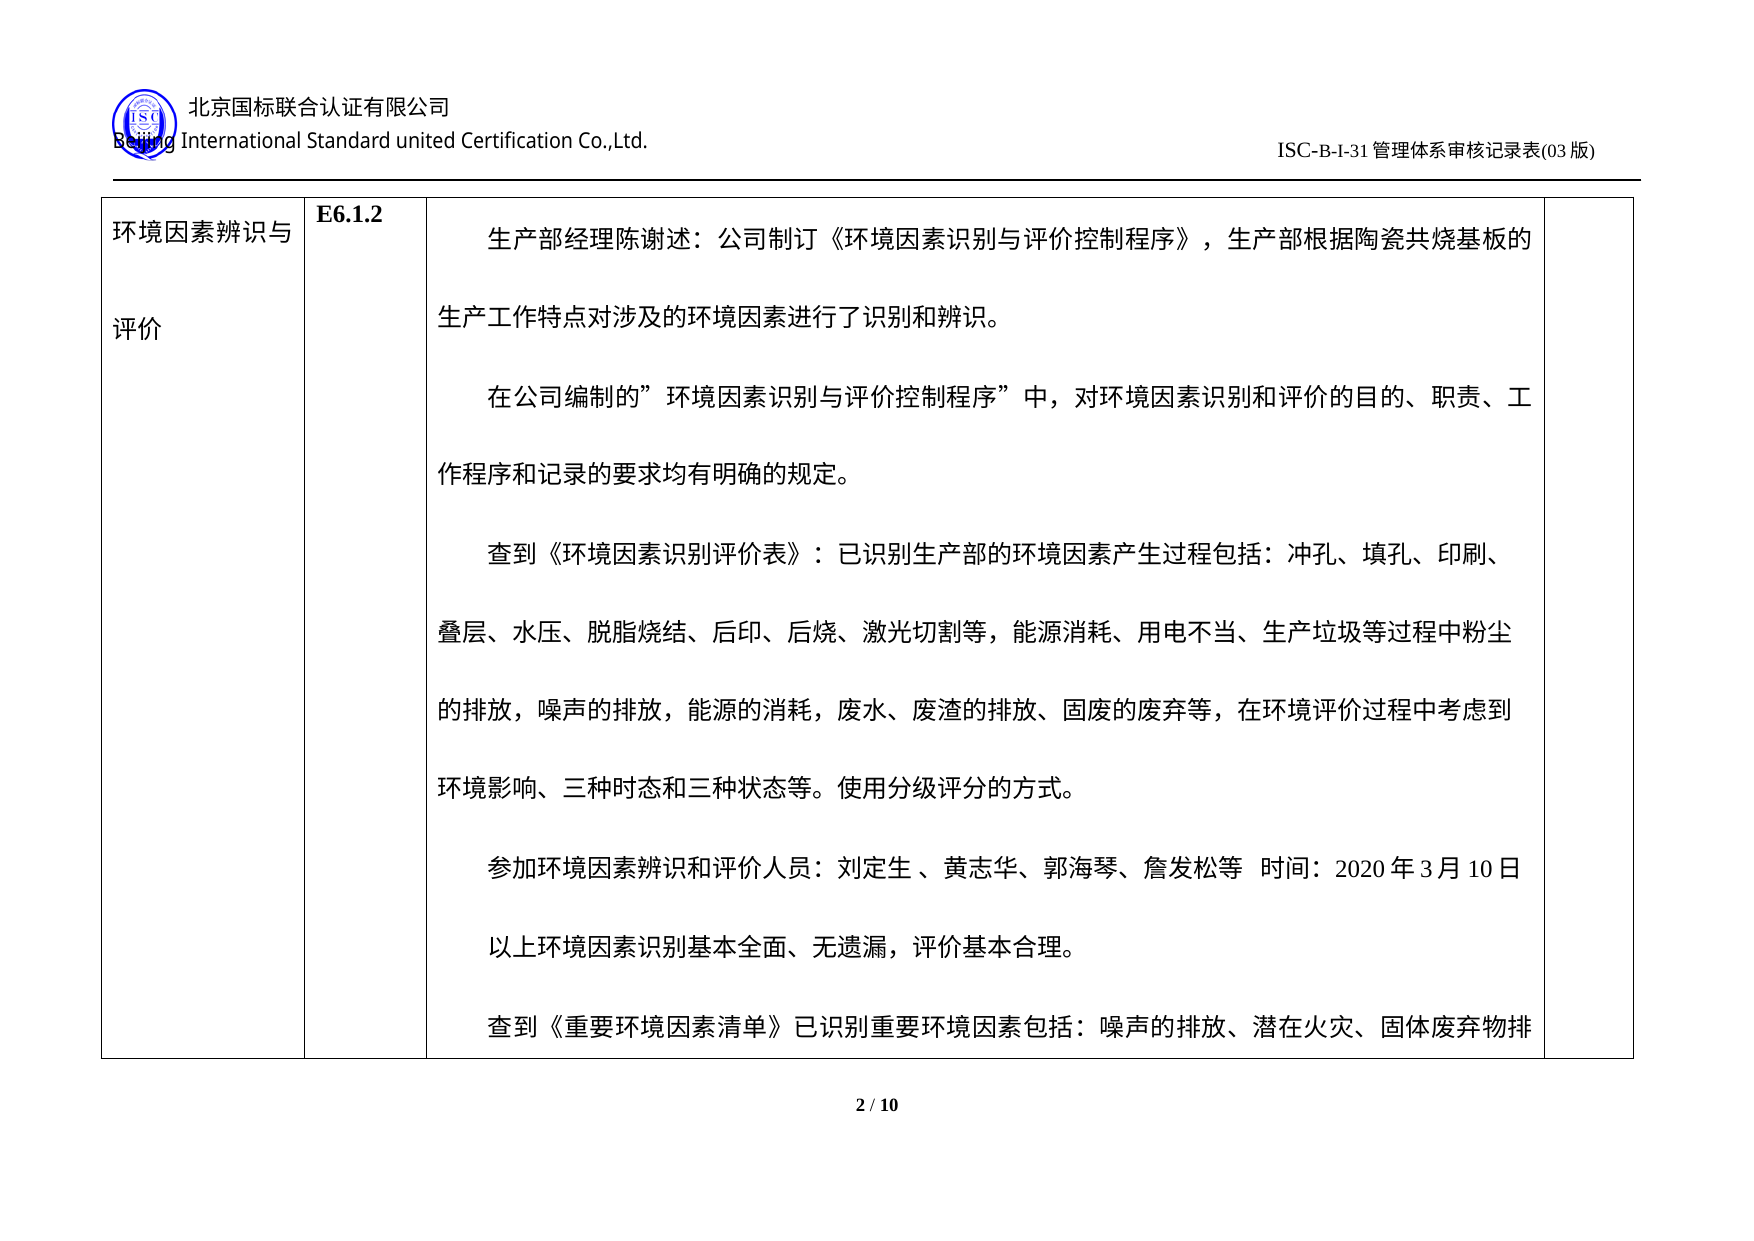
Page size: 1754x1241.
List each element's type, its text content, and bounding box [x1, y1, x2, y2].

table_cell [1545, 198, 1633, 1058]
table_cell E6.1.2 [305, 198, 426, 1058]
picture [112, 89, 180, 161]
table_cell 环境因素辨识与评价 [102, 198, 304, 1058]
